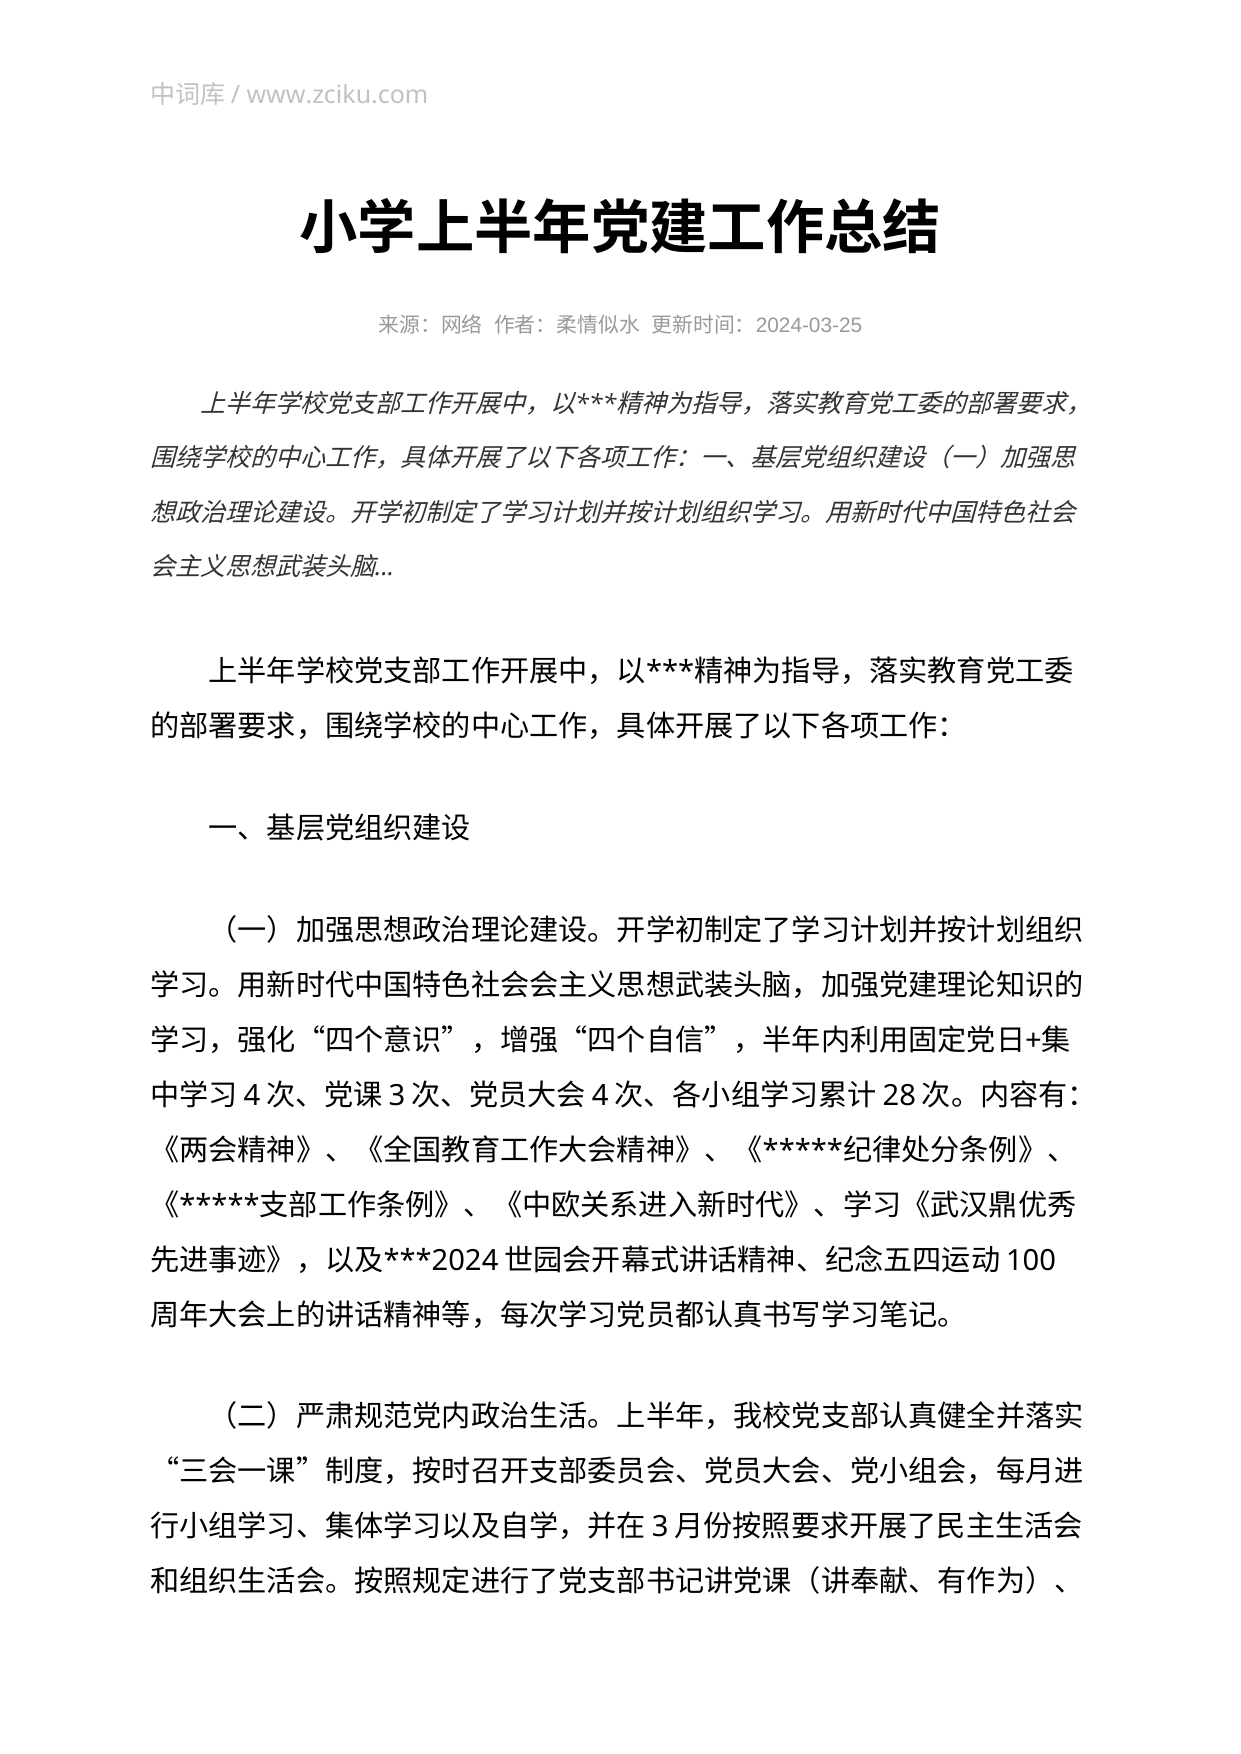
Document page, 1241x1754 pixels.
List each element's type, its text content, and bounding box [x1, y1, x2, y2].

text 上半年学校党支部工作开展中，以***精神为指导，落实教育党工委的部署要求，围绕学校的中心工作，具体开展了以下各项工作：一、基层党组织建设（一）加强思想政治理论建设。开学初制定了学习计划并按计划组织学习。用新时代中国特色社会会主义思想武装头脑... [150, 383, 1090, 583]
text 一、基层党组织建设 [150, 804, 1090, 847]
text 来源：网络 作者：柔情似水 更新时间：2024-03-25 [150, 313, 1090, 337]
text 上半年学校党支部工作开展中，以***精神为指导，落实教育党工委的部署要求，围绕学校的中心工作，具体开展了以下各项工作： [150, 648, 1090, 745]
subtitle 小学上半年党建工作总结 [150, 181, 1090, 266]
text （一）加强思想政治理论建设。开学初制定了学习计划并按计划组织学习。用新时代中国特色社会会主义思想武装头脑，加强党建理论知识的学习，强化“四个意识”，增强“四个自信”，半年内利用固定党日+集中学习4次、党课3次、党员大会4次、各小组学习累计28次。内容有：《两会精神》、《全国教育工作大会精神》、《*****纪律处分条例》、《*****支部工作条例》、《中欧关系进入新时代》、学习《武汉鼎优秀先进事迹》，以及***2024世园会开幕式讲话精神、纪念五四运动100周年大会上的讲话精神等，每次学习党员都认真书写学习笔记。 [150, 906, 1090, 1333]
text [150, 1393, 1090, 1600]
